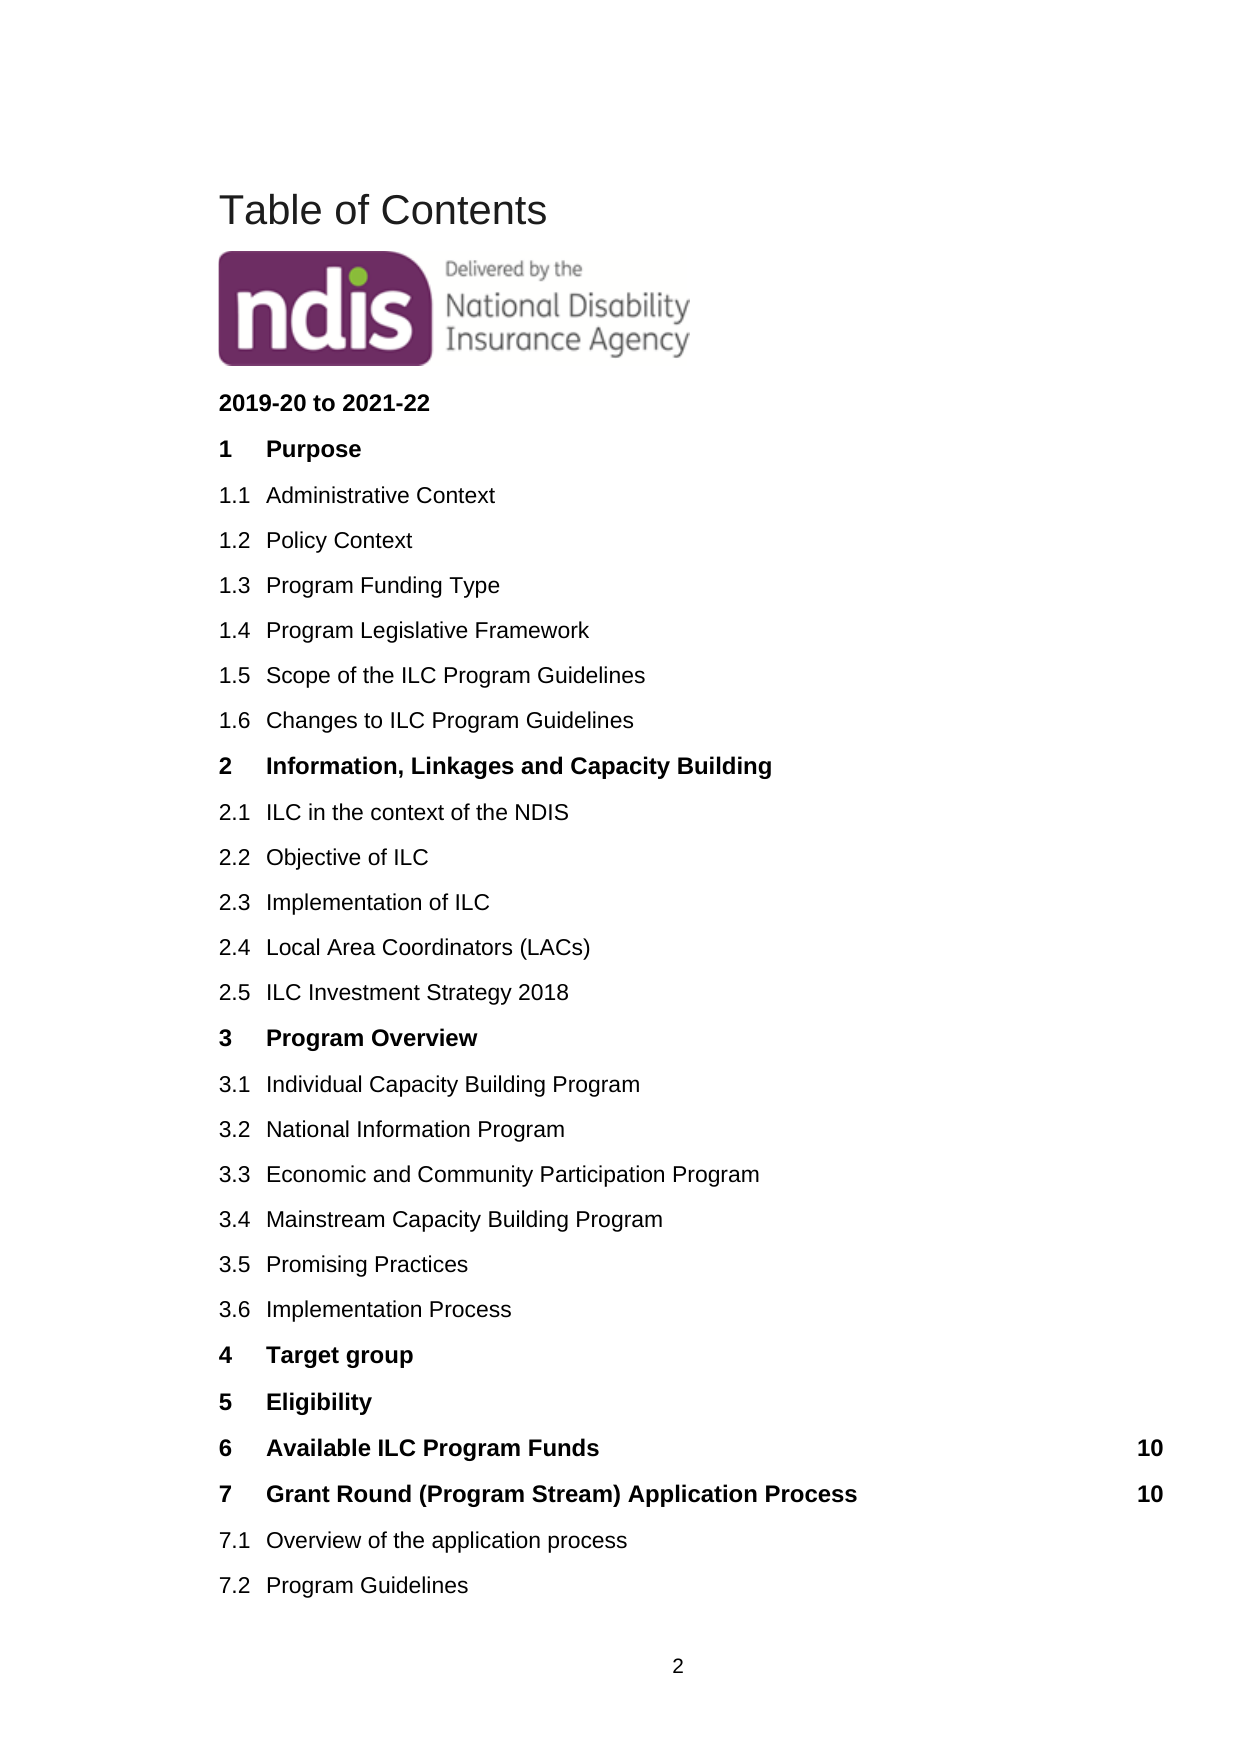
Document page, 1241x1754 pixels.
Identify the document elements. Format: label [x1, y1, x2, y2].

picture [218, 251, 690, 366]
